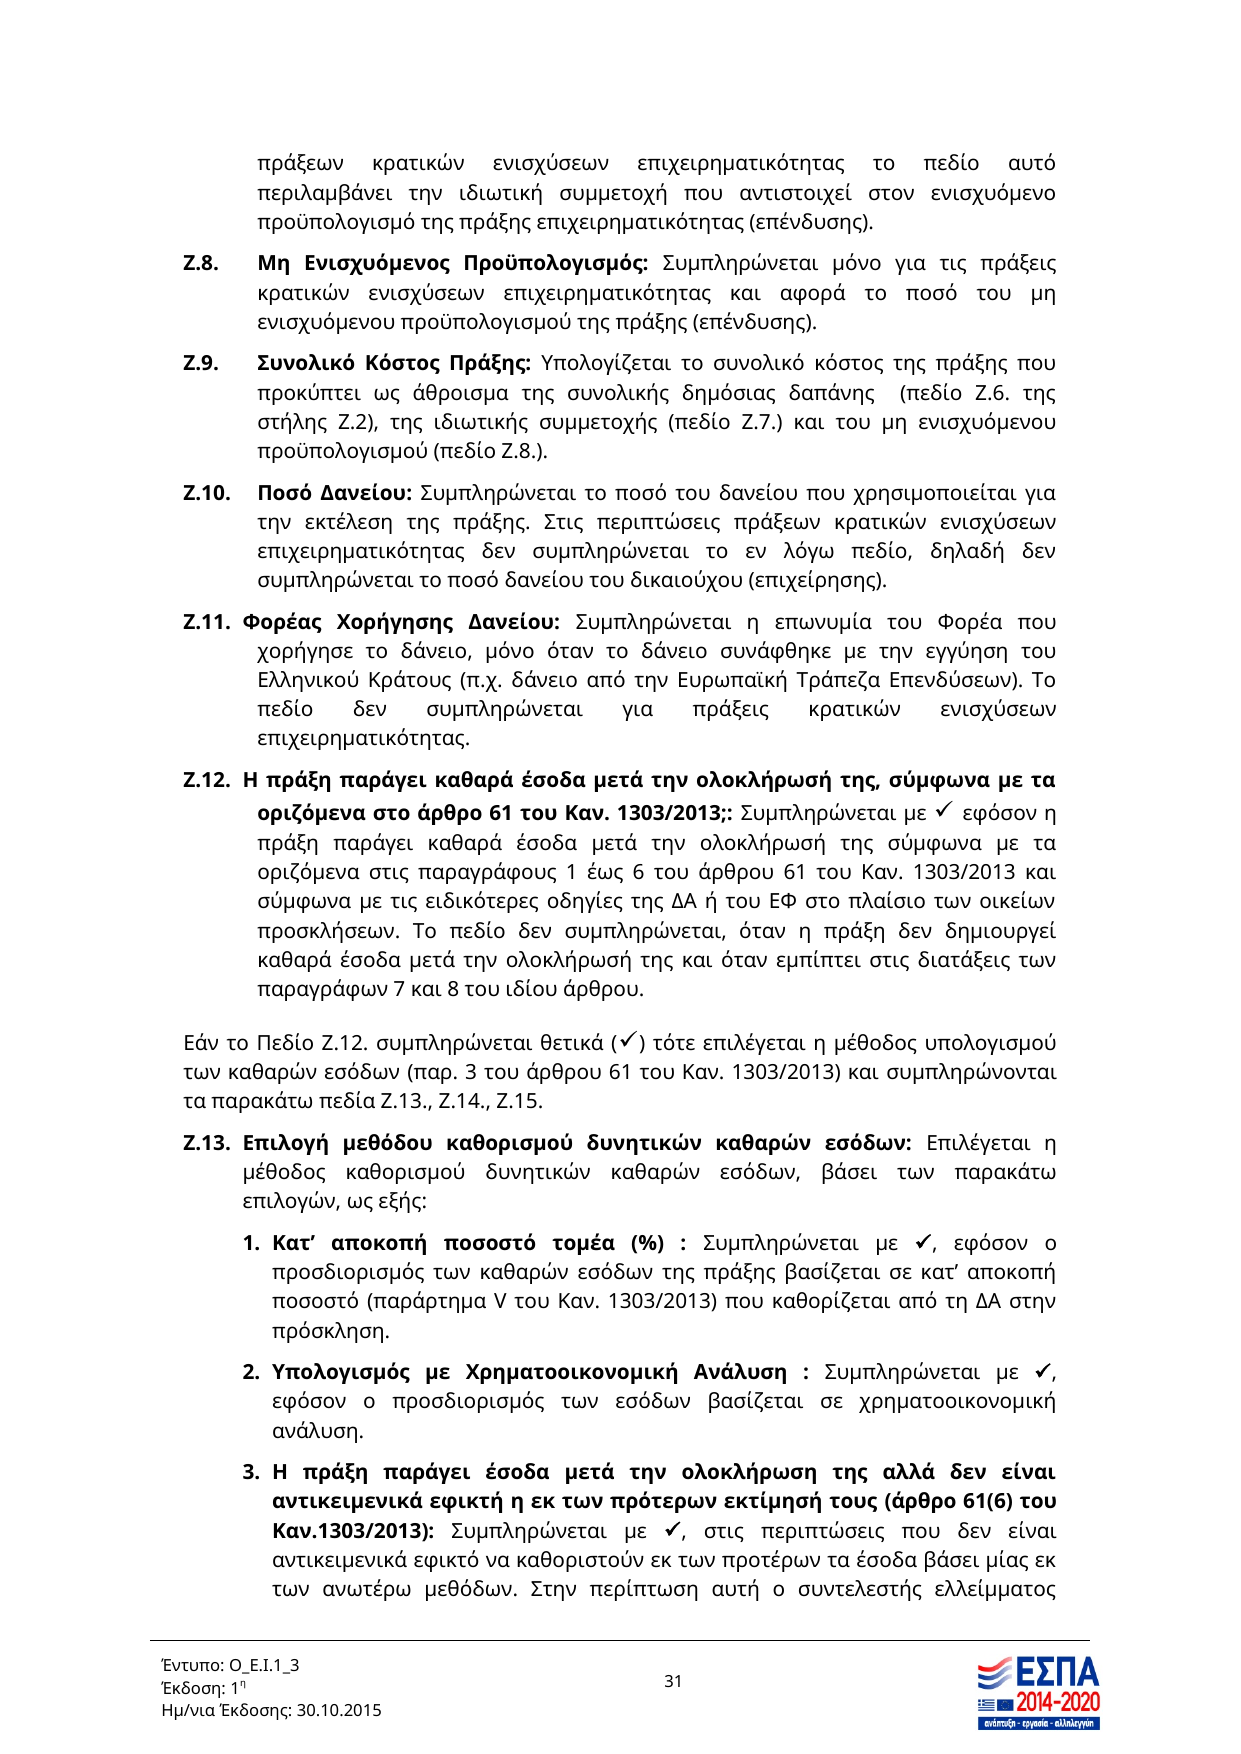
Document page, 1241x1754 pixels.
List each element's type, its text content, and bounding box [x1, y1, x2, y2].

list Επιλογή μεθόδου καθορισμού δυνητικών καθαρών εσόδων: Επιλέγεται η μέθοδος καθορισμού δυνητικών καθαρών εσόδων, βάσει των παρακάτω επιλογών, ως εξής: [183, 1128, 1057, 1215]
list Κατ’ αποκοπή ποσοστό τομέα (%) : Συμπληρώνεται με , εφόσον ο προσδιορισμός των καθαρών εσόδων της πράξης βασίζεται σε κατ’ αποκοπή ποσοστό (παράρτημα V του Καν. 1303/2013) που καθορίζεται από τη ΔΑ στην πρόσκληση. [242, 1228, 1057, 1344]
list Φορέας Χορήγησης Δανείου: Συμπληρώνεται η επωνυμία του Φορέα που χορήγησε το δάνειο, μόνο όταν το δάνειο συνάφθηκε με την εγγύηση του Ελληνικού Κράτους (π.χ. δάνειο από την Ευρωπαϊκή Τράπεζα Επενδύσεων). Το πεδίο δεν συμπληρώνεται για πράξεις κρατικών ενισχύσεων επιχειρηματικότητας. [183, 606, 1057, 752]
list Μη Ενισχυόμενος Προϋπολογισμός: Συμπληρώνεται μόνο για τις πράξεις κρατικών ενισχύσεων επιχειρηματικότητας και αφορά το ποσό του μη ενισχυόμενου προϋπολογισμού της πράξης (επένδυσης). [183, 248, 1057, 335]
picture [974, 1654, 1103, 1732]
list Ποσό Δανείου: Συμπληρώνεται το ποσό του δανείου που χρησιμοποιείται για την εκτέλεση της πράξης. Στις περιπτώσεις πράξεων κρατικών ενισχύσεων επιχειρηματικότητας δεν συμπληρώνεται το εν λόγω πεδίο, δηλαδή δεν συμπληρώνεται το ποσό δανείου του δικαιούχου (επιχείρησης). [183, 477, 1057, 593]
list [242, 1457, 1057, 1603]
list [183, 148, 1057, 235]
text Εάν το Πεδίο Ζ.12. συμπληρώνεται θετικά () τότε επιλέγεται η μέθοδος υπολογισμού των καθαρών εσόδων (παρ. 3 του άρθρου 61 του Καν. 1303/2013) και συμπληρώνονται τα παρακάτω πεδία Ζ.13., Ζ.14., Ζ.15. [183, 1028, 1057, 1115]
list Υπολογισμός με Χρηματοοικονομική Ανάλυση : Συμπληρώνεται με , εφόσον ο προσδιορισμός των εσόδων βασίζεται σε χρηματοοικονομική ανάλυση. [242, 1357, 1057, 1444]
list Η πράξη παράγει καθαρά έσοδα μετά την ολοκλήρωσή της, σύμφωνα με τα οριζόμενα στο άρθρο 61 του Καν. 1303/2013;: Συμπληρώνεται με εφόσον η πράξη παράγει καθαρά έσοδα μετά την ολοκλήρωσή της σύμφωνα με τα οριζόμενα στις παραγράφους 1 έως 6 του άρθρου 61 του Καν. 1303/2013 και σύμφωνα με τις ειδικότερες οδηγίες της ΔΑ ή του ΕΦ στο πλαίσιο των οικείων προσκλήσεων. Το πεδίο δεν συμπληρώνεται, όταν η πράξη δεν δημιουργεί καθαρά έσοδα μετά την ολοκλήρωσή της και όταν εμπίπτει στις διατάξεις των παραγράφων 7 και 8 του ιδίου άρθρου. [183, 764, 1057, 1003]
list Συνολικό Κόστος Πράξης: Υπολογίζεται το συνολικό κόστος της πράξης που προκύπτει ως άθροισμα της συνολικής δημόσιας δαπάνης (πεδίο Ζ.6. της στήλης Ζ.2), της ιδιωτικής συμμετοχής (πεδίο Ζ.7.) και του μη ενισχυόμενου προϋπολογισμού (πεδίο Ζ.8.). [183, 348, 1057, 464]
